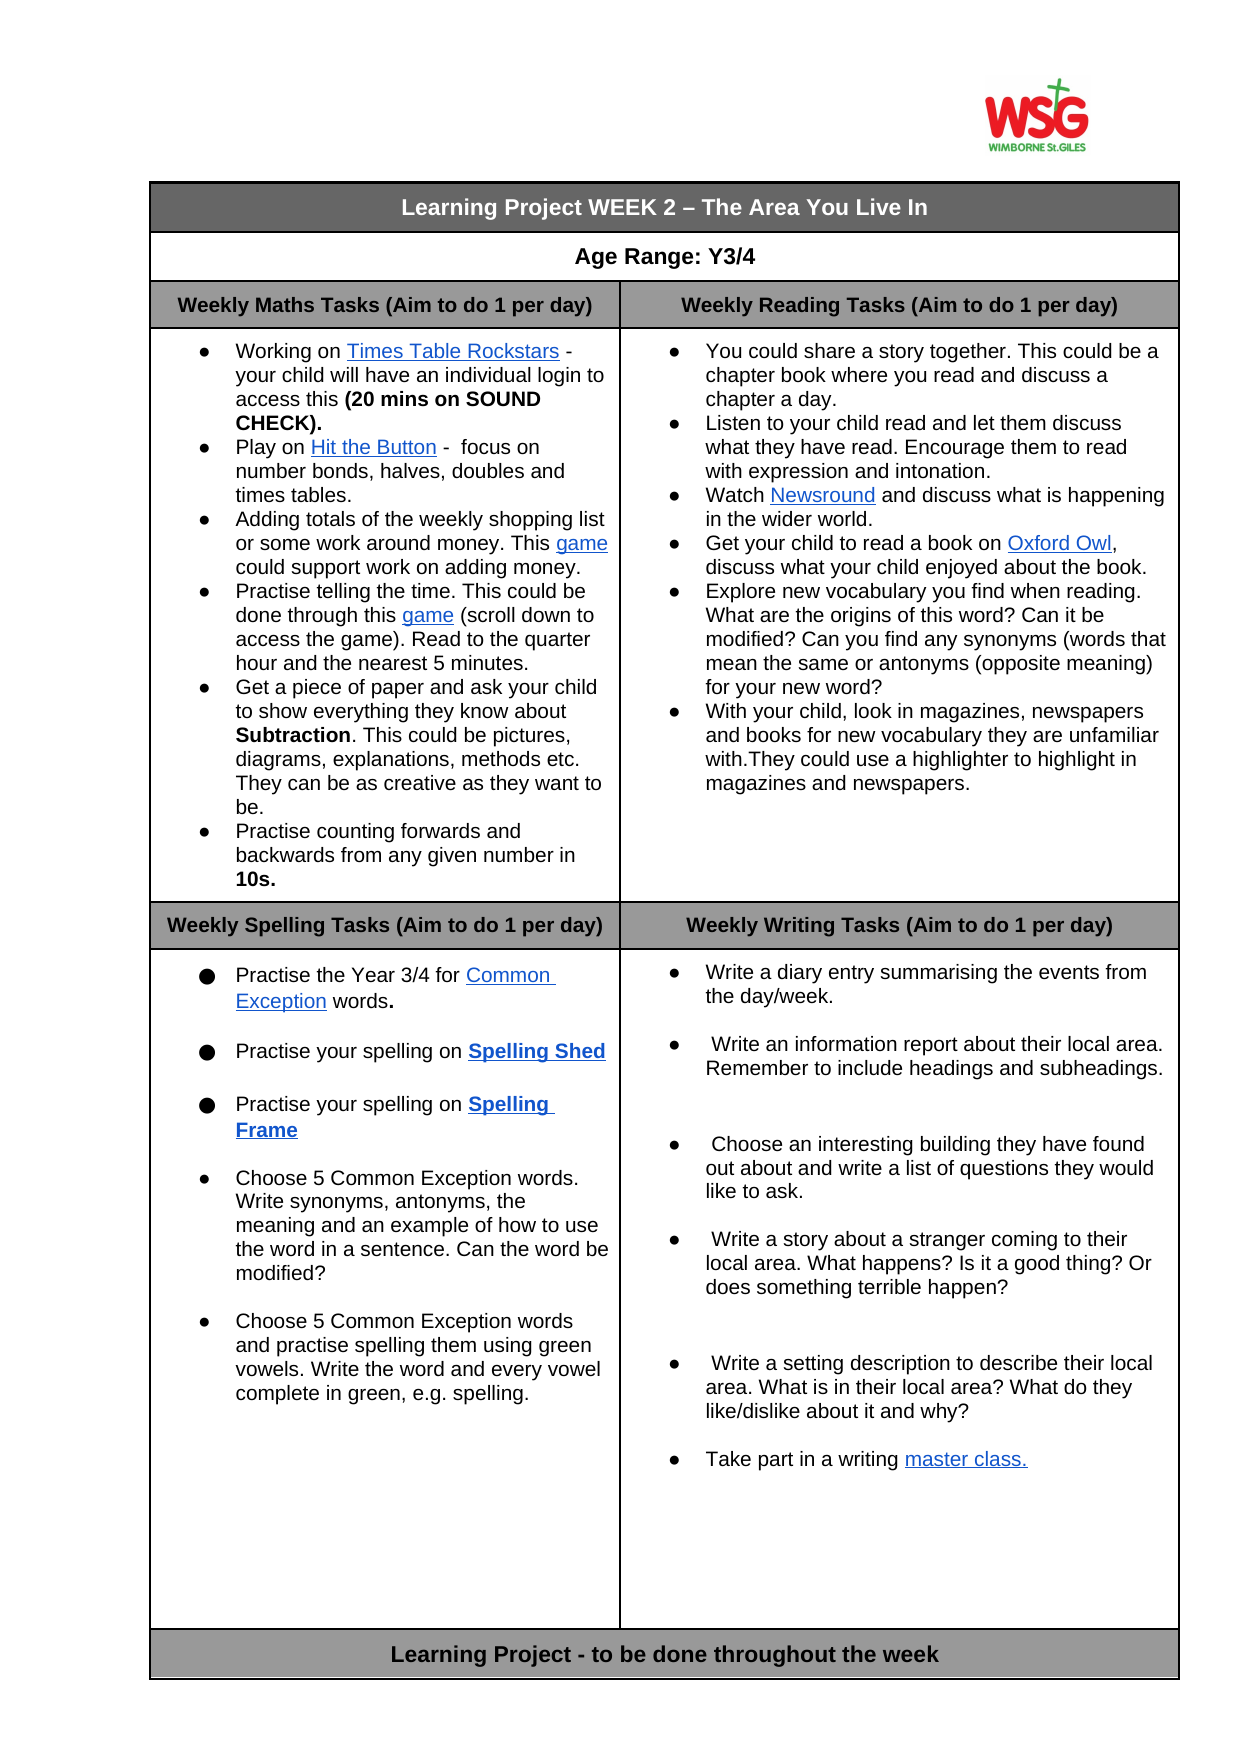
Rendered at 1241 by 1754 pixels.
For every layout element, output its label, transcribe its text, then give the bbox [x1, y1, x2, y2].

table_cell Write a diary entry summarising the events from the day/week. Write an information report about their local area. Remember to include headings and subheadings. Choose an interesting building they have found out about and write a list of questions they would like to ask. Write a story about a stranger coming to their local area. What happens? Is it a good thing? Or does something terrible happen? Write a setting description to describe their local area. What is in their local area? What do they like/dislike about it and why? Take part in a writing master class. [621, 950, 1178, 1628]
picture [985, 75, 1091, 156]
table_cell Weekly Reading Tasks (Aim to do 1 per day) [621, 282, 1178, 327]
table_cell Weekly Writing Tasks (Aim to do 1 per day) [621, 903, 1178, 948]
table_header Learning Project WEEK 2 – The Area You Live In [151, 184, 1178, 231]
table_cell You could share a story together. This could be a chapter book where you read and discuss a chapter a day. Listen to your child read and let them discuss what they have read. Encourage them to read with expression and intonation. Watch Newsround and discuss what is happening in the wider world. Get your child to read a book on Oxford Owl, discuss what your child enjoyed about the book. Explore new vocabulary you find when reading. What are the origins of this word? Can it be modified? Can you find any synonyms (words that mean the same or antonyms (opposite meaning) for your new word? With your child, look in magazines, newspapers and books for new vocabulary they are unfamiliar with.They could use a highlighter to highlight in magazines and newspapers. [621, 329, 1178, 901]
table_cell Weekly Maths Tasks (Aim to do 1 per day) [151, 282, 619, 327]
table_cell Practise the Year 3/4 for Common Exception words. Practise your spelling on Spelling Shed Practise your spelling on Spelling Frame Choose 5 Common Exception words. Write synonyms, antonyms, the meaning and an example of how to use the word in a sentence. Can the word be modified? Choose 5 Common Exception words and practise spelling them using green vowels. Write the word and every vowel complete in green, e.g. sp​e​ll​i​ng. [151, 950, 619, 1628]
table_cell Age Range: Y3/4 [151, 233, 1178, 280]
table_cell Weekly Spelling Tasks (Aim to do 1 per day) [151, 903, 619, 948]
table_cell Learning Project - to be done throughout the week [151, 1630, 1178, 1677]
table_cell Working on Times Table Rockstars - your child will have an individual login to access this (20 mins on SOUND CHECK). Play on Hit the Button - focus on number bonds, halves, doubles and times tables. Adding totals of the weekly shopping list or some work around money. This game could support work on adding money. Practise telling the time. This could be done through this game (scroll down to access the game). Read to the quarter hour and the nearest 5 minutes. Get a piece of paper and ask your child to show everything they know about Subtraction. This could be pictures, diagrams, explanations, methods etc. They can be as creative as they want to be. Practise counting forwards and backwards from any given number in 10s. [151, 329, 619, 901]
